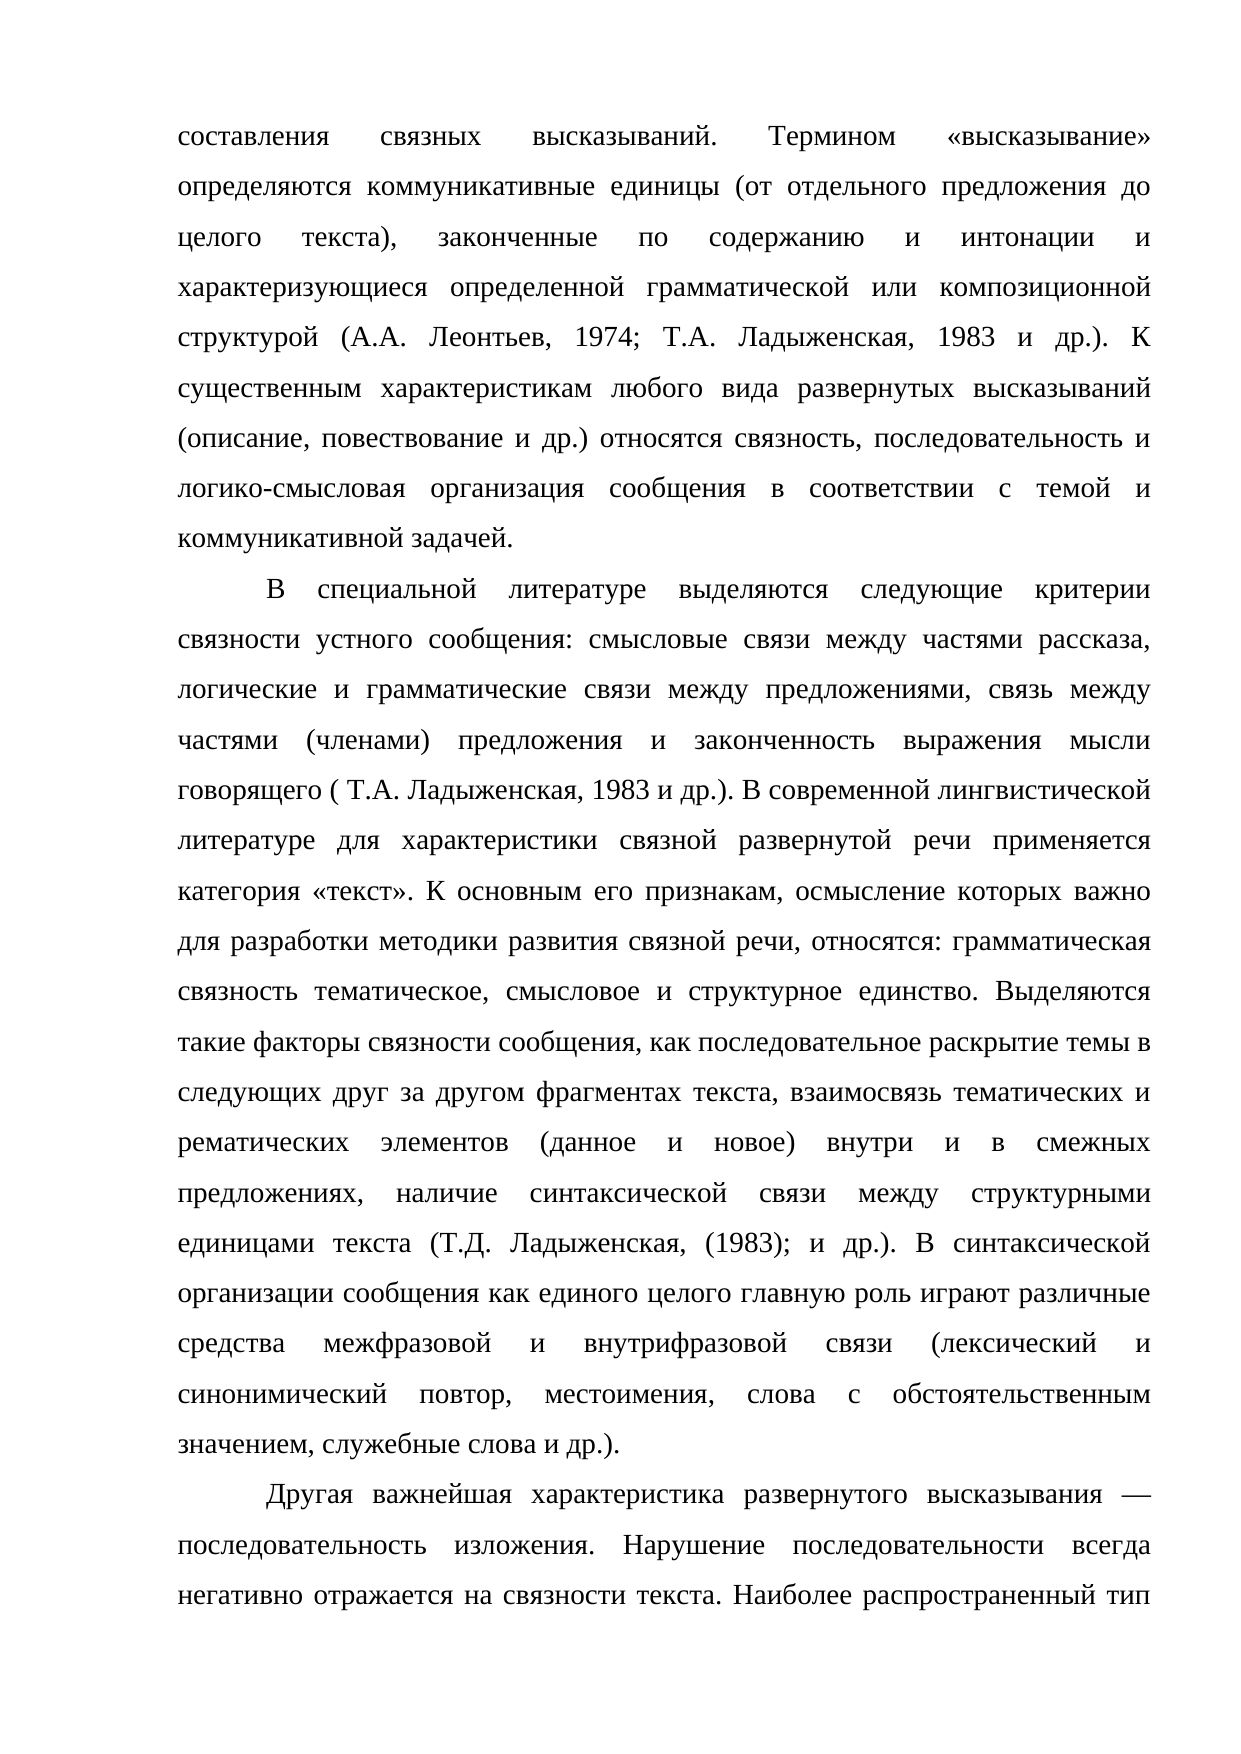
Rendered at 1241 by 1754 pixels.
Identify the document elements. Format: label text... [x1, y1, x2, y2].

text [177, 1477, 1152, 1611]
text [177, 118, 1152, 554]
text В специальной литературе выделяются следующие критерии связности устного сообщения: смысловые связи между частями рассказа, логические и грамматические связи между предложениями, связь между частями (членами) предложения и законченность выражения мысли говорящего ( Т.А. Ладыженская, 1983 и др.). В современной лингвистической литературе для характеристики связной развернутой речи применяется категория «текст». К основным его признакам, осмысление которых важно для разработки методики развития связной речи, относятся: грамматическая связность тематическое, смысловое и структурное единство. Выделяются такие факторы связности сообщения, как последовательное раскрытие темы в следующих друг за другом фрагментах текста, взаимосвязь тематических и рематических элементов (данное и новое) внутри и в смежных предложениях, наличие синтаксической связи между структурными единицами текста (Т.Д. Ладыженская, (1983); и др.). В синтаксической организации сообщения как единого целого главную роль играют различные средства межфразовой и внутрифразовой связи (лексический и синонимический повтор, местоимения, слова с обстоятельственным значением, служебные слова и др.). [177, 571, 1152, 1460]
